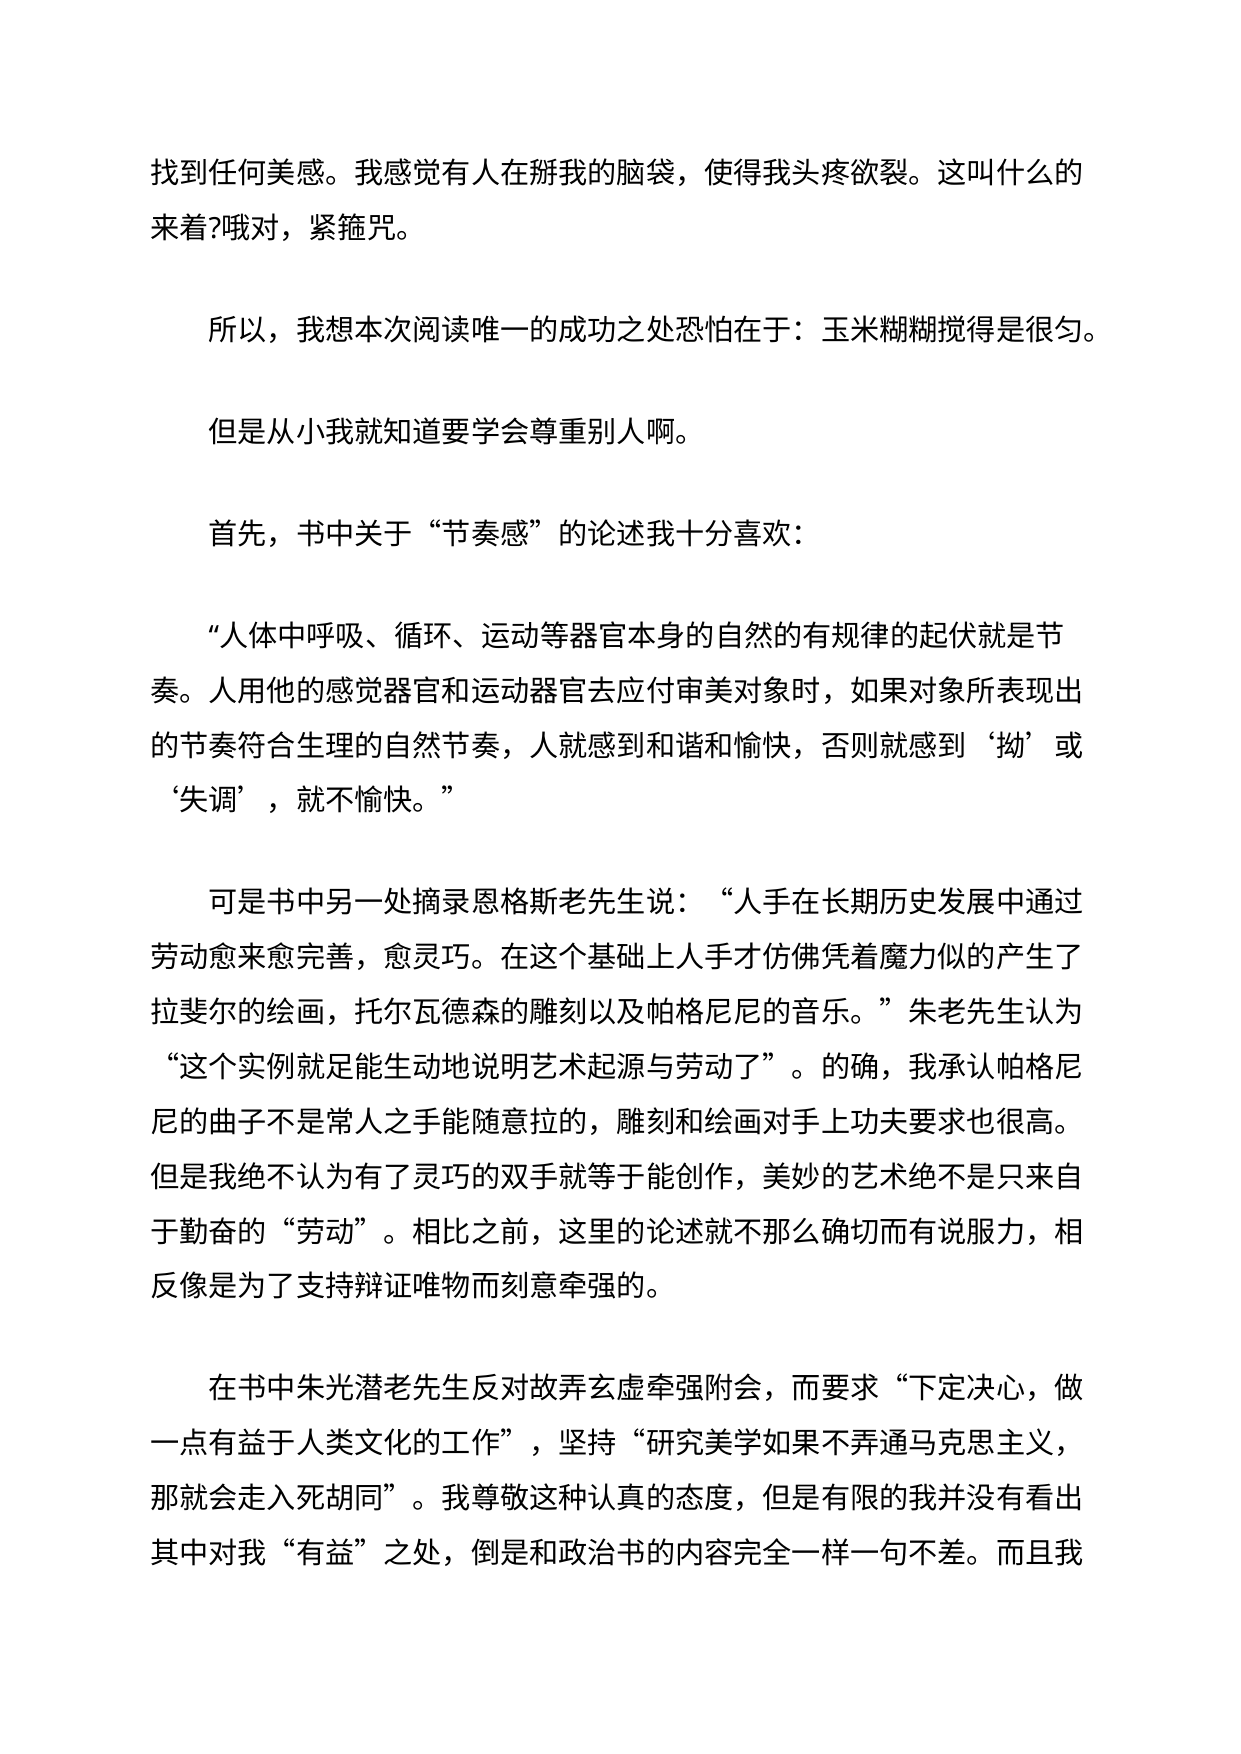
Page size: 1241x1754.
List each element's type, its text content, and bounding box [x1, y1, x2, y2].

text 首先，书中关于“节奏感”的论述我十分喜欢： [150, 510, 1090, 553]
text 可是书中另一处摘录恩格斯老先生说：“人手在长期历史发展中通过劳动愈来愈完善，愈灵巧。在这个基础上人手才仿佛凭着魔力似的产生了拉斐尔的绘画，托尔瓦德森的雕刻以及帕格尼尼的音乐。”朱老先生认为“这个实例就足能生动地说明艺术起源与劳动了”。的确，我承认帕格尼尼的曲子不是常人之手能随意拉的，雕刻和绘画对手上功夫要求也很高。但是我绝不认为有了灵巧的双手就等于能创作，美妙的艺术绝不是只来自于勤奋的“劳动”。相比之前，这里的论述就不那么确切而有说服力，相反像是为了支持辩证唯物而刻意牵强的。 [150, 879, 1090, 1305]
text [150, 1365, 1090, 1572]
text 所以，我想本次阅读唯一的成功之处恐怕在于：玉米糊糊搅得是很匀。 [150, 307, 1090, 349]
text 但是从小我就知道要学会尊重别人啊。 [150, 409, 1090, 451]
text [150, 150, 1090, 247]
text “人体中呼吸、循环、运动等器官本身的自然的有规律的起伏就是节奏。人用他的感觉器官和运动器官去应付审美对象时，如果对象所表现出的节奏符合生理的自然节奏，人就感到和谐和愉快，否则就感到‘拗’或‘失调’，就不愉快。” [150, 612, 1090, 819]
